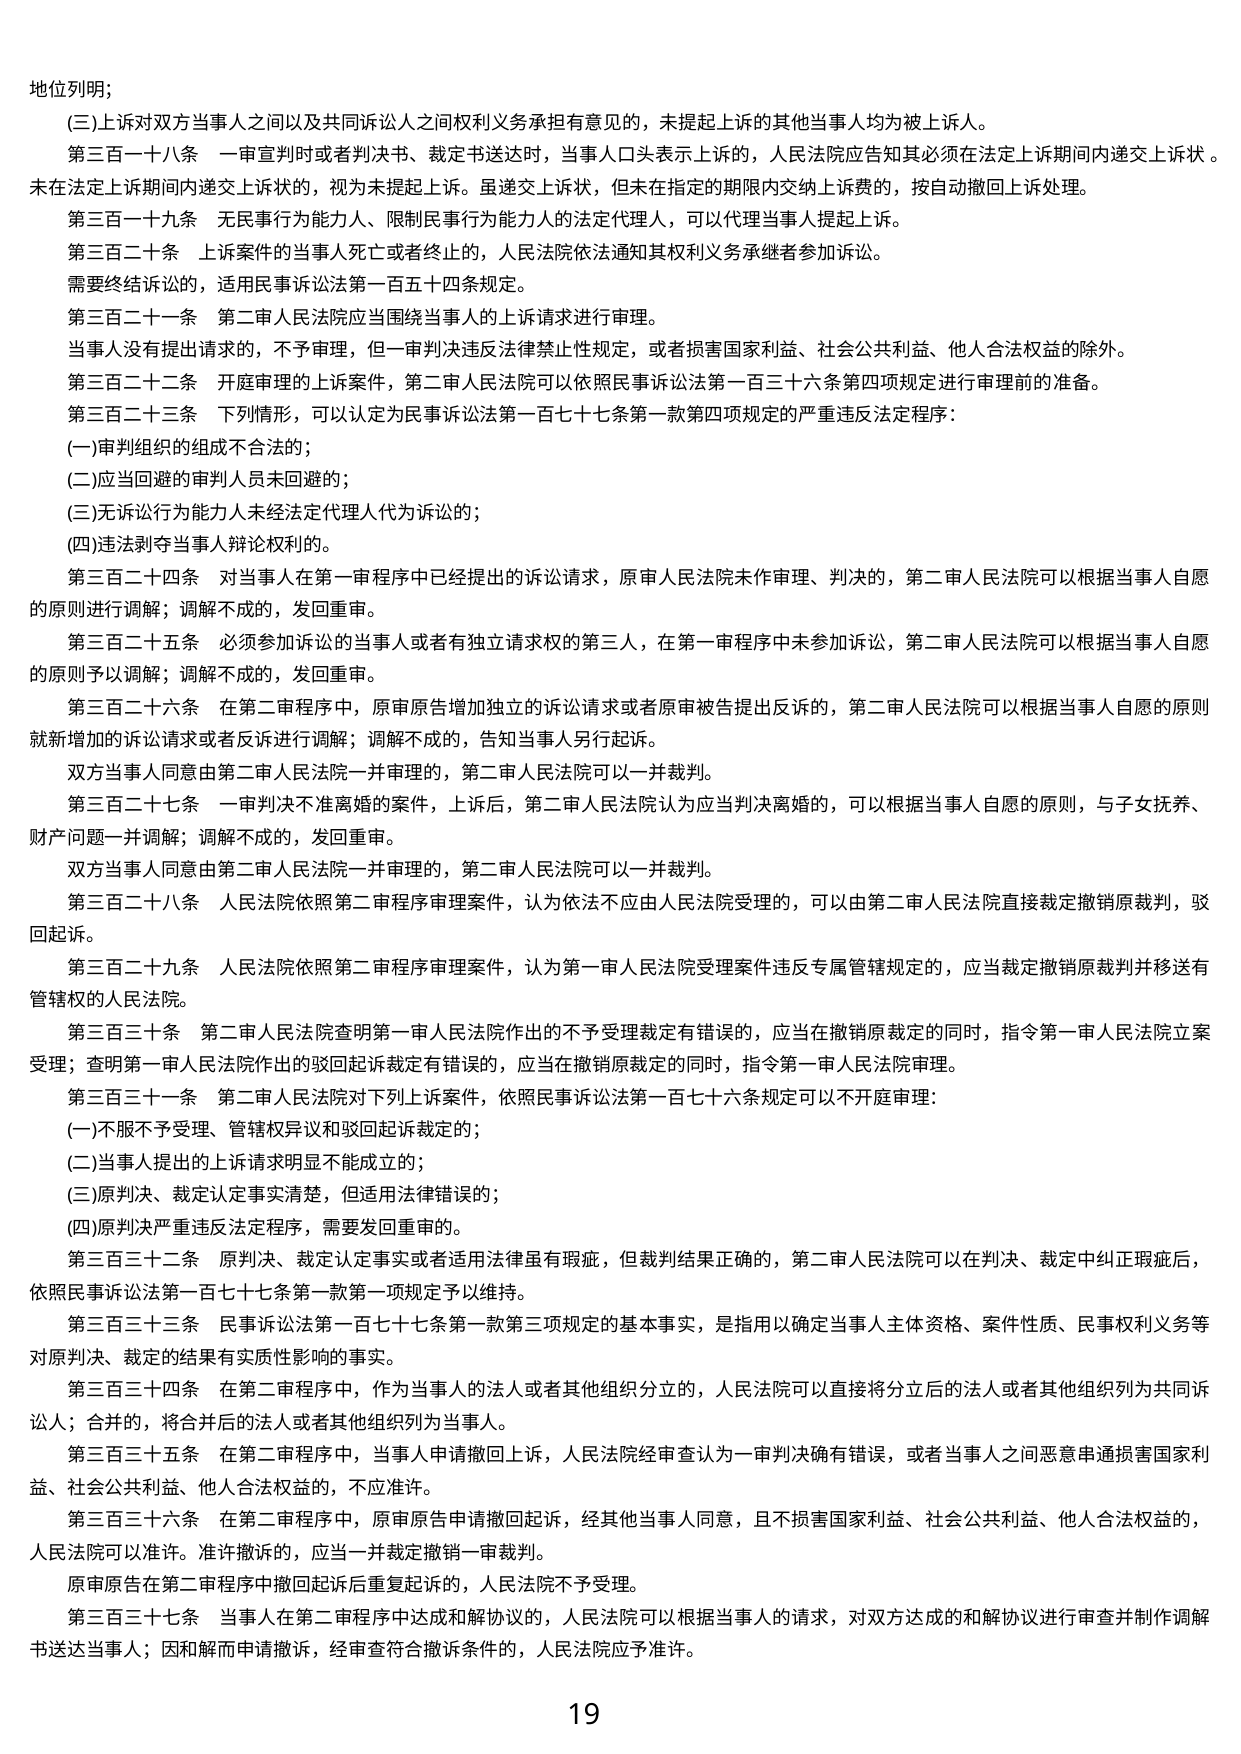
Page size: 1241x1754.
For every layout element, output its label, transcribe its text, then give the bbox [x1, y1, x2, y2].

text 原审原告在第二审程序中撤回起诉后重复起诉的，人民法院不予受理。 [29, 1567, 1211, 1600]
text (四)违法剥夺当事人辩论权利的。 [29, 527, 1211, 560]
text 第三百二十六条 在第二审程序中，原审原告增加独立的诉讼请求或者原审被告提出反诉的，第二审人民法院可以根据当事人自愿的原则就新增加的诉讼请求或者反诉进行调解；调解不成的，告知当事人另行起诉。 [29, 690, 1211, 755]
text 第三百三十三条 民事诉讼法第一百七十七条第一款第三项规定的基本事实，是指用以确定当事人主体资格、案件性质、民事权利义务等对原判决、裁定的结果有实质性影响的事实。 [29, 1307, 1211, 1372]
text 第三百三十七条 当事人在第二审程序中达成和解协议的，人民法院可以根据当事人的请求，对双方达成的和解协议进行审查并制作调解书送达当事人；因和解而申请撤诉，经审查符合撤诉条件的，人民法院应予准许。 [29, 1600, 1211, 1665]
text 需要终结诉讼的，适用民事诉讼法第一百五十四条规定。 [29, 267, 1211, 300]
text 第三百二十一条 第二审人民法院应当围绕当事人的上诉请求进行审理。 [29, 300, 1211, 332]
text (四)原判决严重违反法定程序，需要发回重审的。 [29, 1210, 1211, 1242]
text 第三百三十条 第二审人民法院查明第一审人民法院作出的不予受理裁定有错误的，应当在撤销原裁定的同时，指令第一审人民法院立案受理；查明第一审人民法院作出的驳回起诉裁定有错误的，应当在撤销原裁定的同时，指令第一审人民法院审理。 [29, 1015, 1211, 1080]
text 第三百一十八条 一审宣判时或者判决书、裁定书送达时，当事人口头表示上诉的，人民法院应告知其必须在法定上诉期间内递交上诉状。未在法定上诉期间内递交上诉状的，视为未提起上诉。虽递交上诉状，但未在指定的期限内交纳上诉费的，按自动撤回上诉处理。 [29, 137, 1211, 202]
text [29, 72, 1211, 105]
text 第三百二十五条 必须参加诉讼的当事人或者有独立请求权的第三人，在第一审程序中未参加诉讼，第二审人民法院可以根据当事人自愿的原则予以调解；调解不成的，发回重审。 [29, 625, 1211, 690]
text 第三百二十条 上诉案件的当事人死亡或者终止的，人民法院依法通知其权利义务承继者参加诉讼。 [29, 235, 1211, 267]
text 第三百一十九条 无民事行为能力人、限制民事行为能力人的法定代理人，可以代理当事人提起上诉。 [29, 202, 1211, 235]
text (一)审判组织的组成不合法的； [29, 430, 1211, 462]
text (三)原判决、裁定认定事实清楚，但适用法律错误的； [29, 1177, 1211, 1210]
text (三)上诉对双方当事人之间以及共同诉讼人之间权利义务承担有意见的，未提起上诉的其他当事人均为被上诉人。 [29, 105, 1211, 137]
text 第三百三十四条 在第二审程序中，作为当事人的法人或者其他组织分立的，人民法院可以直接将分立后的法人或者其他组织列为共同诉讼人；合并的，将合并后的法人或者其他组织列为当事人。 [29, 1372, 1211, 1437]
text 第三百三十一条 第二审人民法院对下列上诉案件，依照民事诉讼法第一百七十六条规定可以不开庭审理： [29, 1080, 1211, 1112]
text 第三百二十二条 开庭审理的上诉案件，第二审人民法院可以依照民事诉讼法第一百三十六条第四项规定进行审理前的准备。 [29, 365, 1211, 397]
text (二)当事人提出的上诉请求明显不能成立的； [29, 1145, 1211, 1177]
text 第三百二十八条 人民法院依照第二审程序审理案件，认为依法不应由人民法院受理的，可以由第二审人民法院直接裁定撤销原裁判，驳回起诉。 [29, 885, 1211, 950]
text 第三百二十四条 对当事人在第一审程序中已经提出的诉讼请求，原审人民法院未作审理、判决的，第二审人民法院可以根据当事人自愿的原则进行调解；调解不成的，发回重审。 [29, 560, 1211, 625]
text 第三百二十七条 一审判决不准离婚的案件，上诉后，第二审人民法院认为应当判决离婚的，可以根据当事人自愿的原则，与子女抚养、财产问题一并调解；调解不成的，发回重审。 [29, 787, 1211, 852]
text 第三百二十九条 人民法院依照第二审程序审理案件，认为第一审人民法院受理案件违反专属管辖规定的，应当裁定撤销原裁判并移送有管辖权的人民法院。 [29, 950, 1211, 1015]
text (三)无诉讼行为能力人未经法定代理人代为诉讼的； [29, 495, 1211, 527]
text (一)不服不予受理、管辖权异议和驳回起诉裁定的； [29, 1112, 1211, 1145]
text 第三百三十二条 原判决、裁定认定事实或者适用法律虽有瑕疵，但裁判结果正确的，第二审人民法院可以在判决、裁定中纠正瑕疵后，依照民事诉讼法第一百七十七条第一款第一项规定予以维持。 [29, 1242, 1211, 1307]
text 第三百三十五条 在第二审程序中，当事人申请撤回上诉，人民法院经审查认为一审判决确有错误，或者当事人之间恶意串通损害国家利益、社会公共利益、他人合法权益的，不应准许。 [29, 1437, 1211, 1502]
text 双方当事人同意由第二审人民法院一并审理的，第二审人民法院可以一并裁判。 [29, 852, 1211, 885]
text 第三百三十六条 在第二审程序中，原审原告申请撤回起诉，经其他当事人同意，且不损害国家利益、社会公共利益、他人合法权益的，人民法院可以准许。准许撤诉的，应当一并裁定撤销一审裁判。 [29, 1502, 1211, 1567]
text (二)应当回避的审判人员未回避的； [29, 462, 1211, 495]
text 双方当事人同意由第二审人民法院一并审理的，第二审人民法院可以一并裁判。 [29, 755, 1211, 787]
text 第三百二十三条 下列情形，可以认定为民事诉讼法第一百七十七条第一款第四项规定的严重违反法定程序： [29, 397, 1211, 430]
text 当事人没有提出请求的，不予审理，但一审判决违反法律禁止性规定，或者损害国家利益、社会公共利益、他人合法权益的除外。 [29, 332, 1211, 365]
